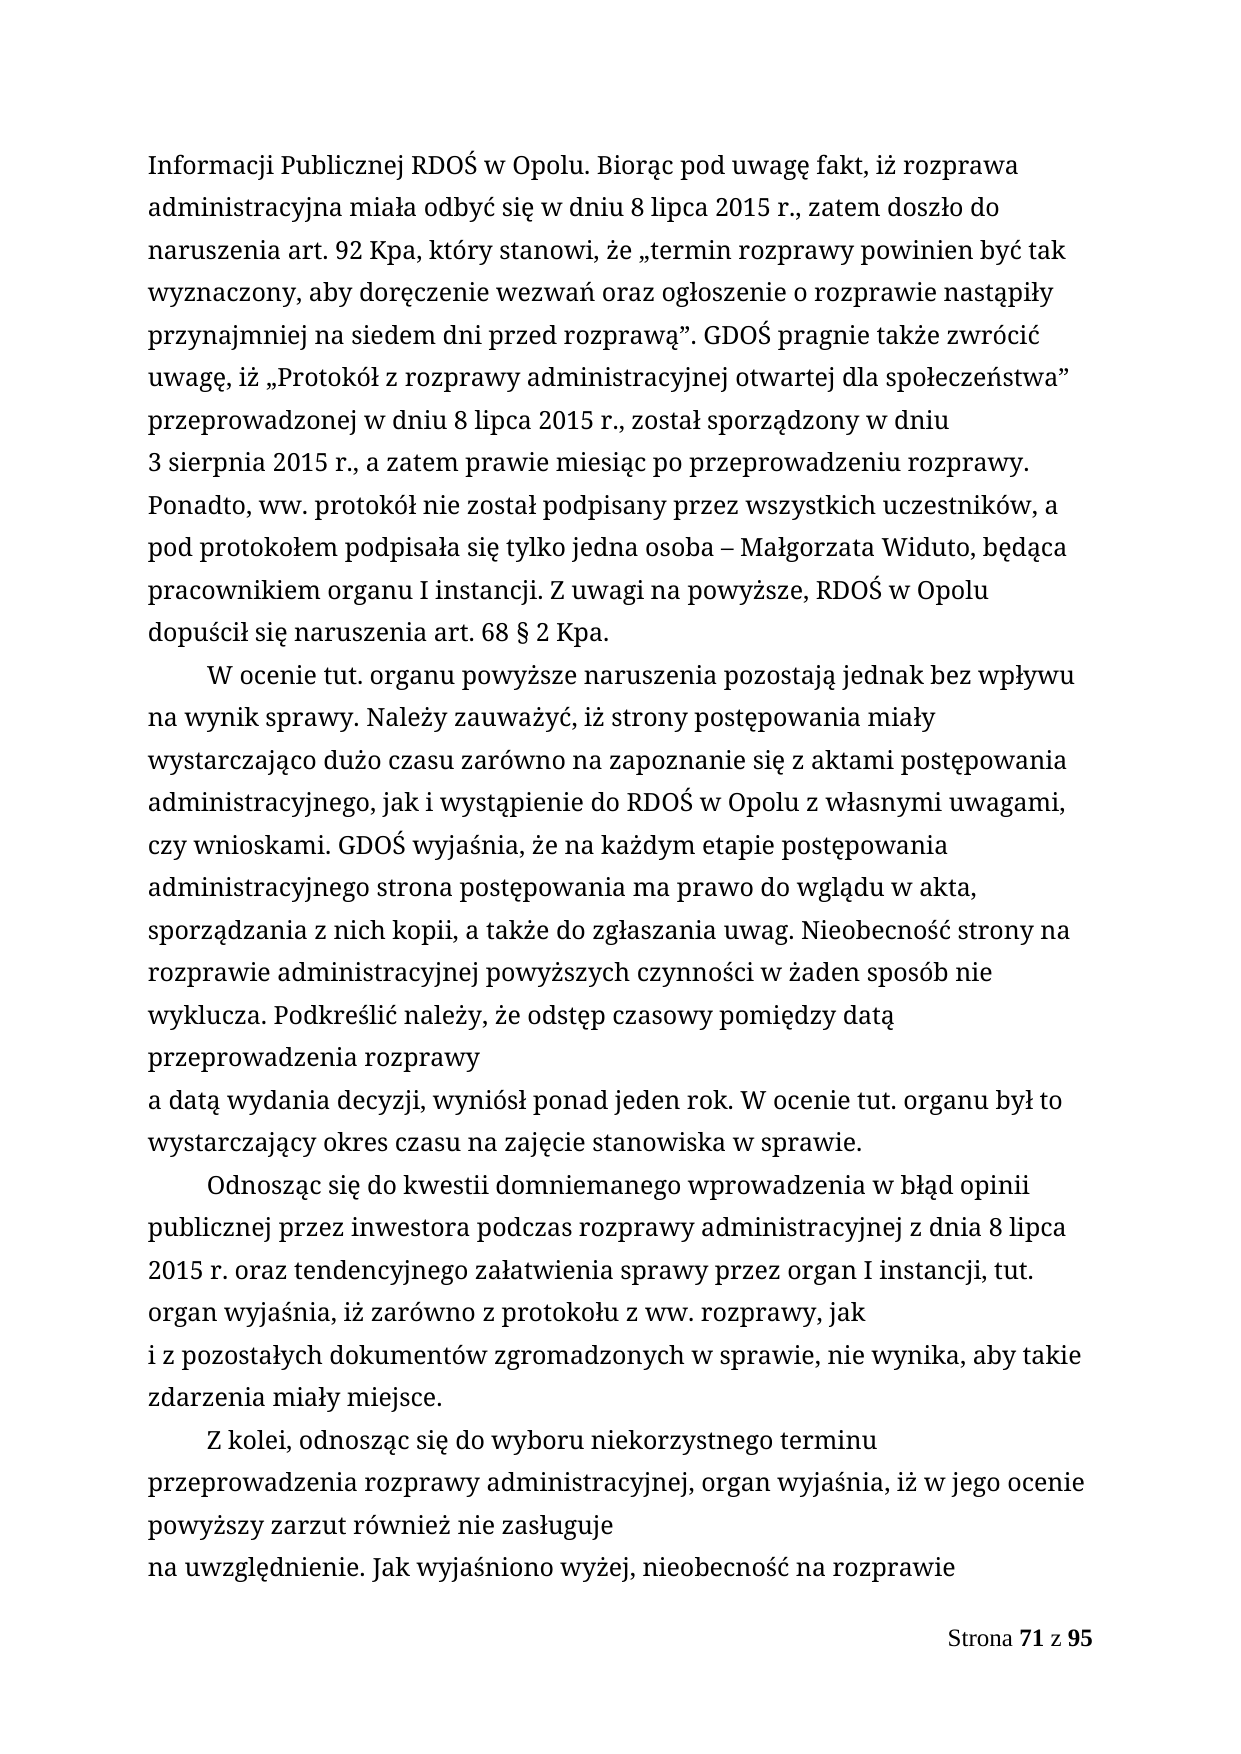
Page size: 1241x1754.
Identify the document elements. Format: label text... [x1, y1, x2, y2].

text Odnosząc się do kwestii domniemanego wprowadzenia w błąd opinii publicznej przez inwestora podczas rozprawy administracyjnej z dnia 8 lipca 2015 r. oraz tendencyjnego załatwienia sprawy przez organ I instancji, tut. organ wyjaśnia, iż zarówno z protokołu z ww. rozprawy, jak i z pozostałych dokumentów zgromadzonych w sprawie, nie wynika, aby takie zdarzenia miały miejsce. [148, 1168, 1093, 1414]
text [148, 148, 1093, 649]
text W ocenie tut. organu powyższe naruszenia pozostają jednak bez wpływu na wynik sprawy. Należy zauważyć, iż strony postępowania miały wystarczająco dużo czasu zarówno na zapoznanie się z aktami postępowania administracyjnego, jak i wystąpienie do RDOŚ w Opolu z własnymi uwagami, czy wnioskami. GDOŚ wyjaśnia, że na każdym etapie postępowania administracyjnego strona postępowania ma prawo do wglądu w akta, sporządzania z nich kopii, a także do zgłaszania uwag. Nieobecność strony na rozprawie administracyjnej powyższych czynności w żaden sposób nie wyklucza. Podkreślić należy, że odstęp czasowy pomiędzy datą przeprowadzenia rozprawy a datą wydania decyzji, wyniósł ponad jeden rok. W ocenie tut. organu był to wystarczający okres czasu na zajęcie stanowiska w sprawie. [148, 658, 1093, 1159]
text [148, 1423, 1093, 1584]
